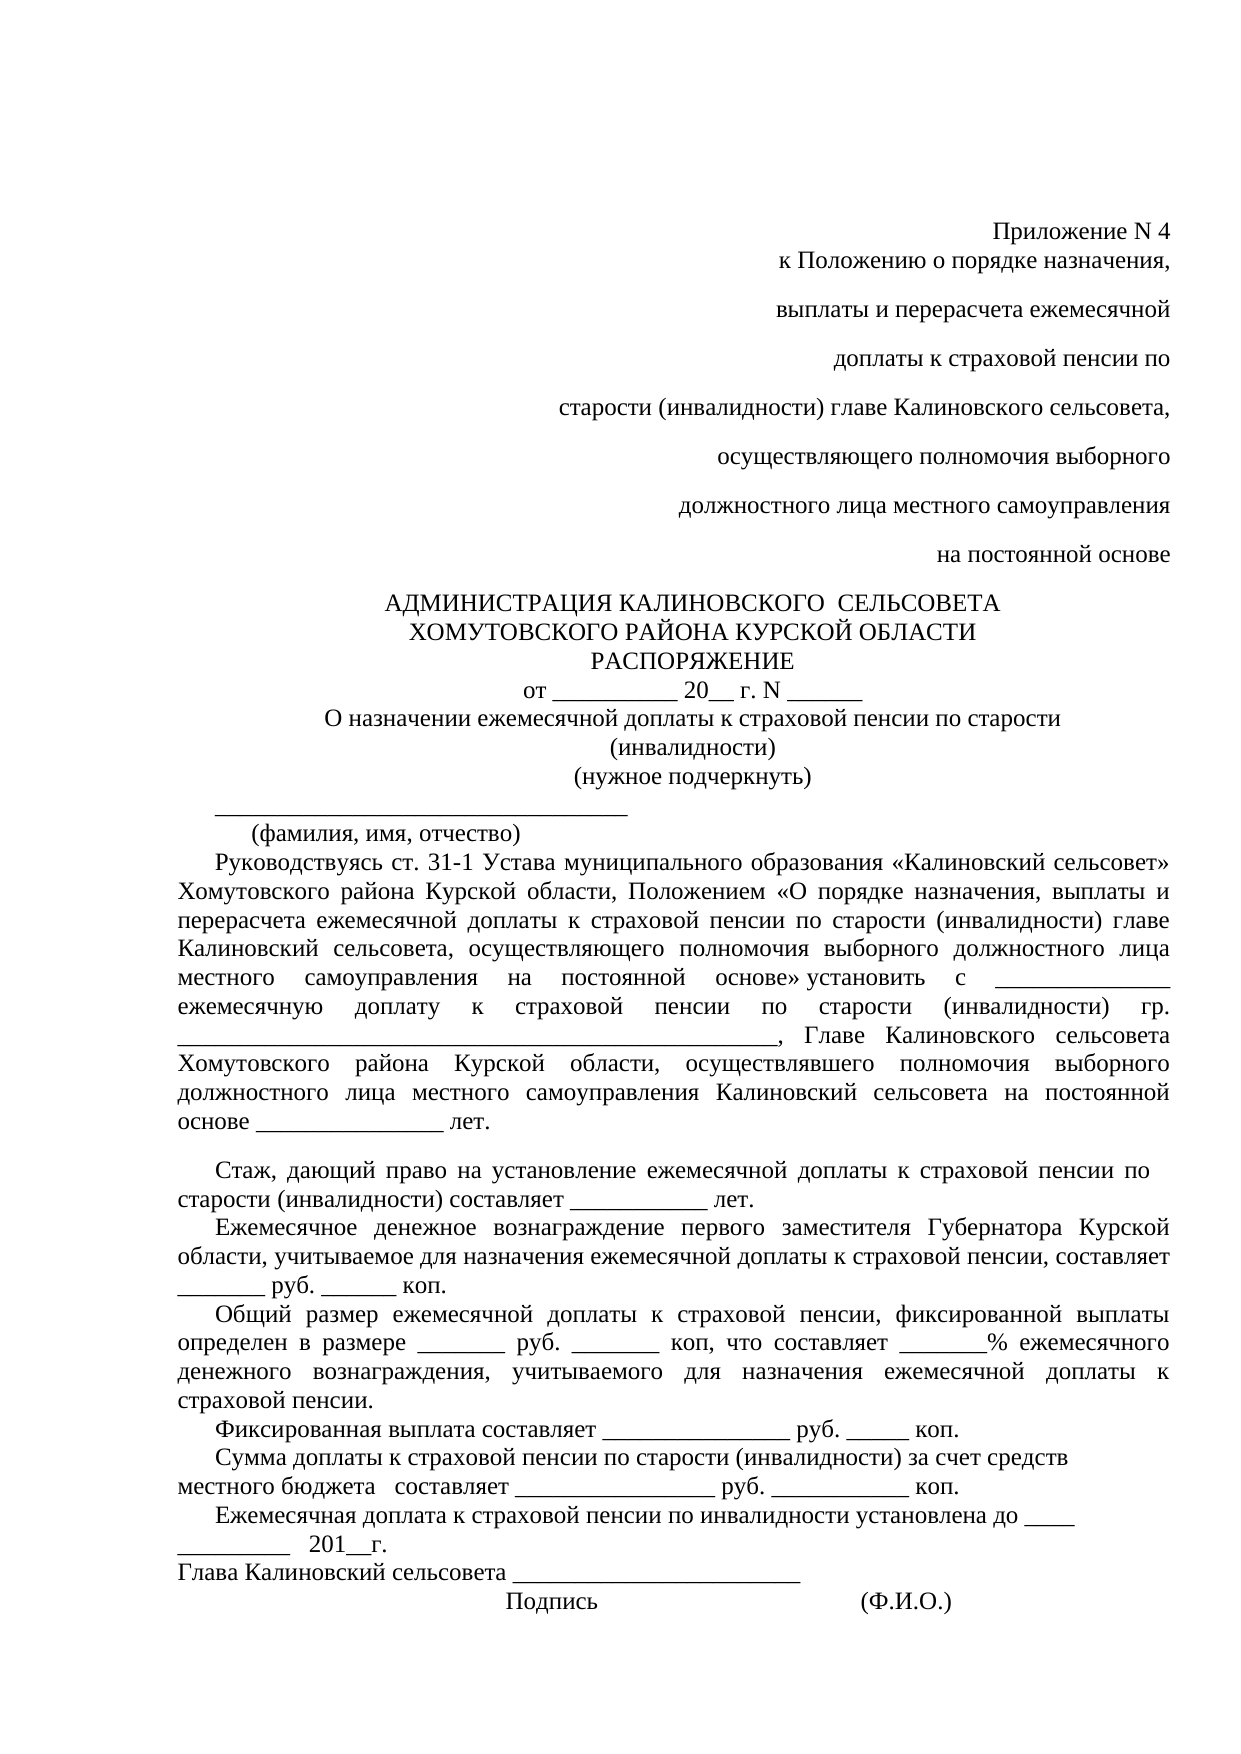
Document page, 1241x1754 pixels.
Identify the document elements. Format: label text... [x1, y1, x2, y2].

text Ежемесячная доплата к страховой пенсии по инвалидности установлена до ____ _________ 201__г. [177, 1500, 1170, 1557]
text Руководствуясь ст. 31-1 Устава муниципального образования «Калиновский сельсовет» Хомутовского района Курской области, Положением «О порядке назначения, выплаты и перерасчета ежемесячной доплаты к страховой пенсии по старости (инвалидности) главе Калиновский сельсовета, осуществляющего полномочия выборного должностного лица местного самоуправления на постоянной основе» установить с ______________ ежемесячную доплату к страховой пенсии по старости (инвалидности) гр. ________________________________________________, Главе Калиновского сельсовета Хомутовского района Курской области, осуществлявшего полномочия выборного должностного лица местного самоуправления Калиновский сельсовета на постоянной основе _______________ лет. [177, 847, 1170, 1135]
text Глава Калиновский сельсовета _______________________ [177, 1557, 1170, 1586]
text О назначении ежемесячной доплаты к страховой пенсии по старости [177, 703, 1170, 732]
text Ежемесячное денежное вознаграждение первого заместителя Губернатора Курской области, учитываемое для назначения ежемесячной доплаты к страховой пенсии, составляет _______ руб. ______ коп. [177, 1212, 1170, 1299]
text АДМИНИСТРАЦИЯ КАЛИНОВСКОГО СЕЛЬСОВЕТА [177, 588, 1170, 617]
text ХОМУТОВСКОГО РАЙОНА КУРСКОЙ ОБЛАСТИ [177, 617, 1170, 646]
text Подпись (Ф.И.О.) [505, 1586, 1170, 1615]
text Сумма доплаты к страховой пенсии по старости (инвалидности) за счет средств местного бюджета составляет ________________ руб. ___________ коп. [177, 1442, 1170, 1500]
text РАСПОРЯЖЕНИЕ [177, 646, 1170, 675]
text Фиксированная выплата составляет _______________ руб. _____ коп. [177, 1414, 1170, 1442]
text _________________________________ [177, 790, 1170, 818]
text Общий размер ежемесячной доплаты к страховой пенсии, фиксированной выплаты определен в размере _______ руб. _______ коп, что составляет _______% ежемесячного денежного вознаграждения, учитываемого для назначения ежемесячной доплаты к страховой пенсии. [177, 1299, 1170, 1414]
text должностного лица местного самоуправления [177, 490, 1170, 519]
text (нужное подчеркнуть) [177, 761, 1170, 790]
text старости (инвалидности) главе Калиновского сельсовета, [177, 392, 1170, 421]
text осуществляющего полномочия выборного [177, 441, 1170, 470]
text Стаж, дающий право на установление ежемесячной доплаты к страховой пенсии по старости (инвалидности) составляет ___________ лет. [177, 1155, 1152, 1212]
text выплаты и перерасчета ежемесячной [177, 294, 1170, 323]
text (инвалидности) [177, 732, 1170, 761]
text Приложение N 4 [177, 216, 1170, 245]
text на постоянной основе [177, 539, 1170, 568]
text доплаты к страховой пенсии по [177, 343, 1170, 372]
text к Положению о порядке назначения, [177, 245, 1170, 274]
text (фамилия, имя, отчество) [177, 818, 1170, 847]
text от __________ 20__ г. N ______ [177, 675, 1170, 703]
